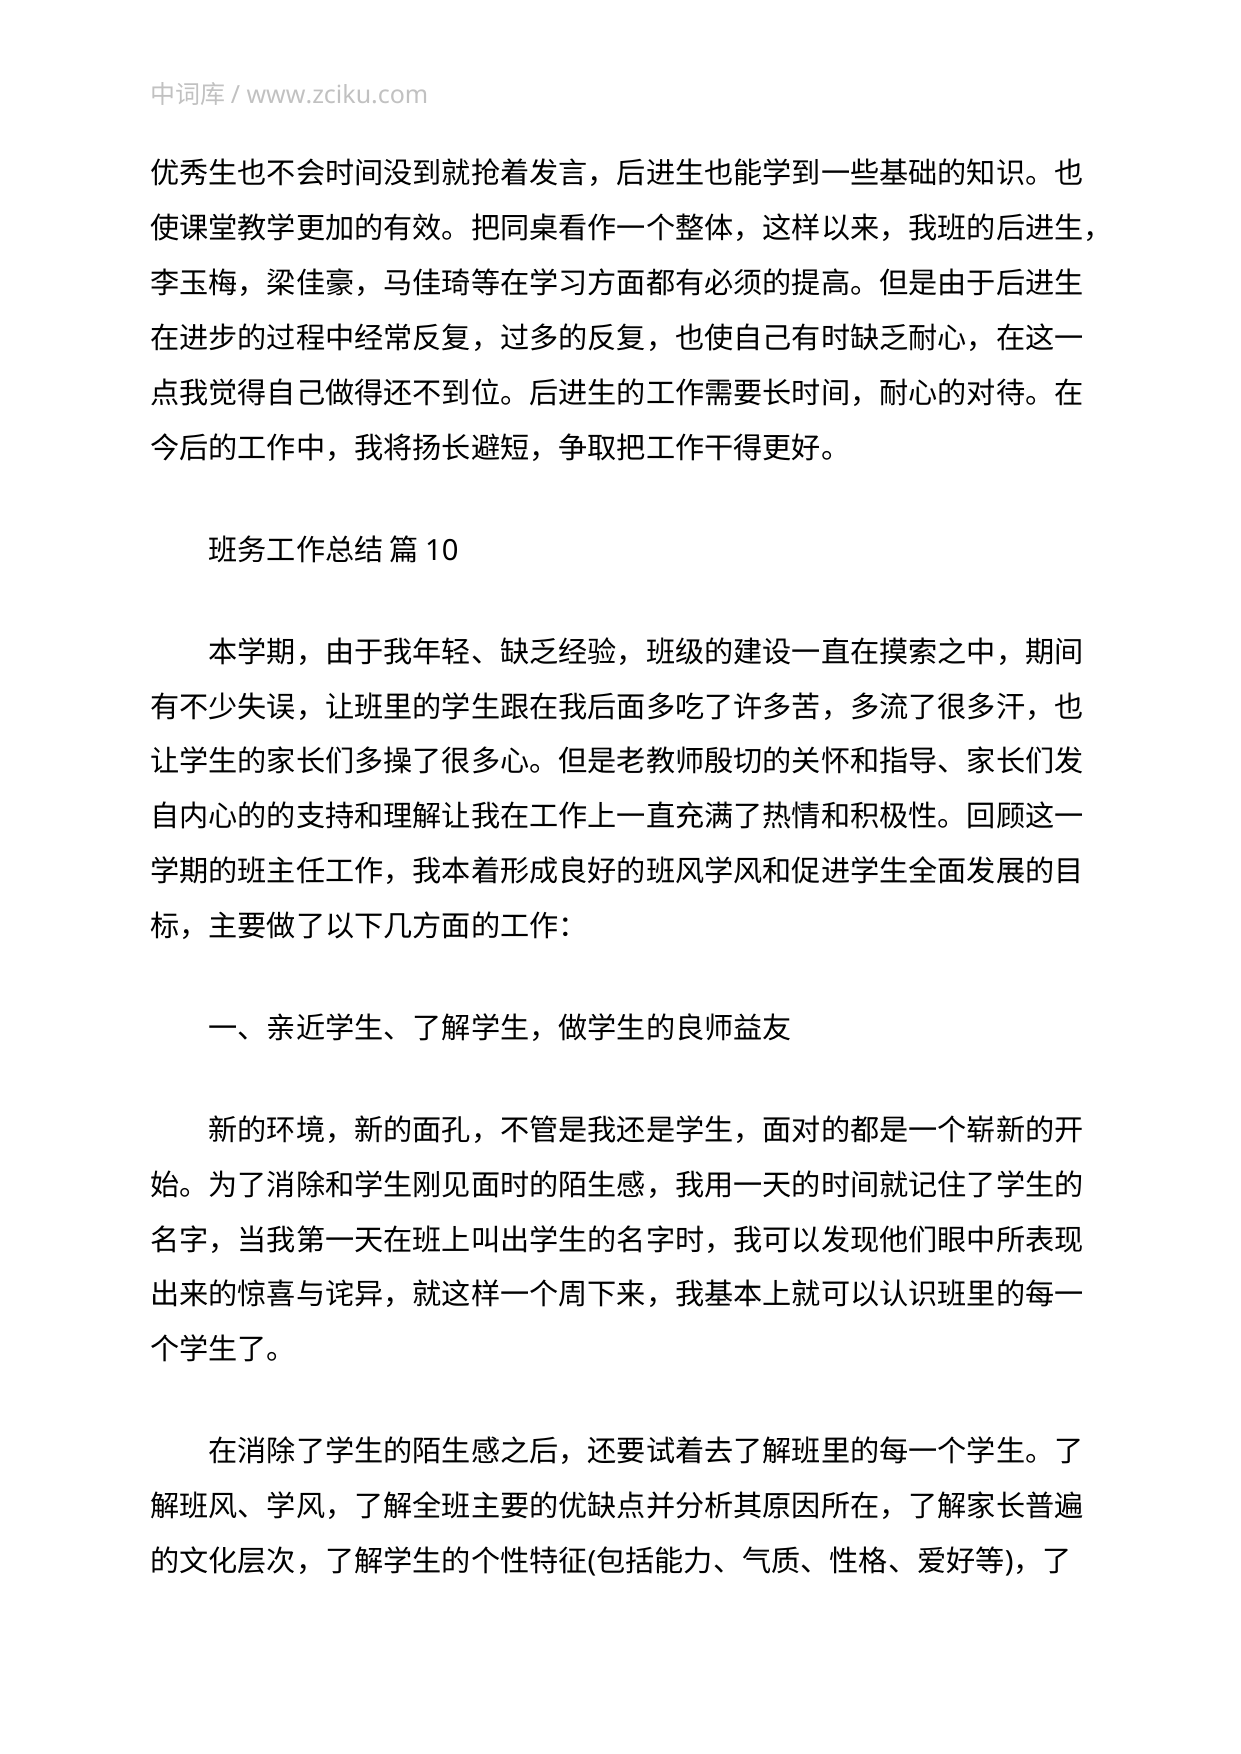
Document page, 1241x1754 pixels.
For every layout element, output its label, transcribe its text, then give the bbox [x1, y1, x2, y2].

text 本学期，由于我年轻、缺乏经验，班级的建设一直在摸索之中，期间有不少失误，让班里的学生跟在我后面多吃了许多苦，多流了很多汗，也让学生的家长们多操了很多心。但是老教师殷切的关怀和指导、家长们发自内心的的支持和理解让我在工作上一直充满了热情和积极性。回顾这一学期的班主任工作，我本着形成良好的班风学风和促进学生全面发展的目标，主要做了以下几方面的工作： [150, 628, 1090, 945]
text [150, 1428, 1090, 1580]
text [150, 150, 1090, 467]
text 班务工作总结 篇10 [150, 526, 1090, 569]
text 一、亲近学生、了解学生，做学生的良师益友 [150, 1004, 1090, 1047]
text 新的环境，新的面孔，不管是我还是学生，面对的都是一个崭新的开始。为了消除和学生刚见面时的陌生感，我用一天的时间就记住了学生的名字，当我第一天在班上叫出学生的名字时，我可以发现他们眼中所表现出来的惊喜与诧异，就这样一个周下来，我基本上就可以认识班里的每一个学生了。 [150, 1106, 1090, 1368]
